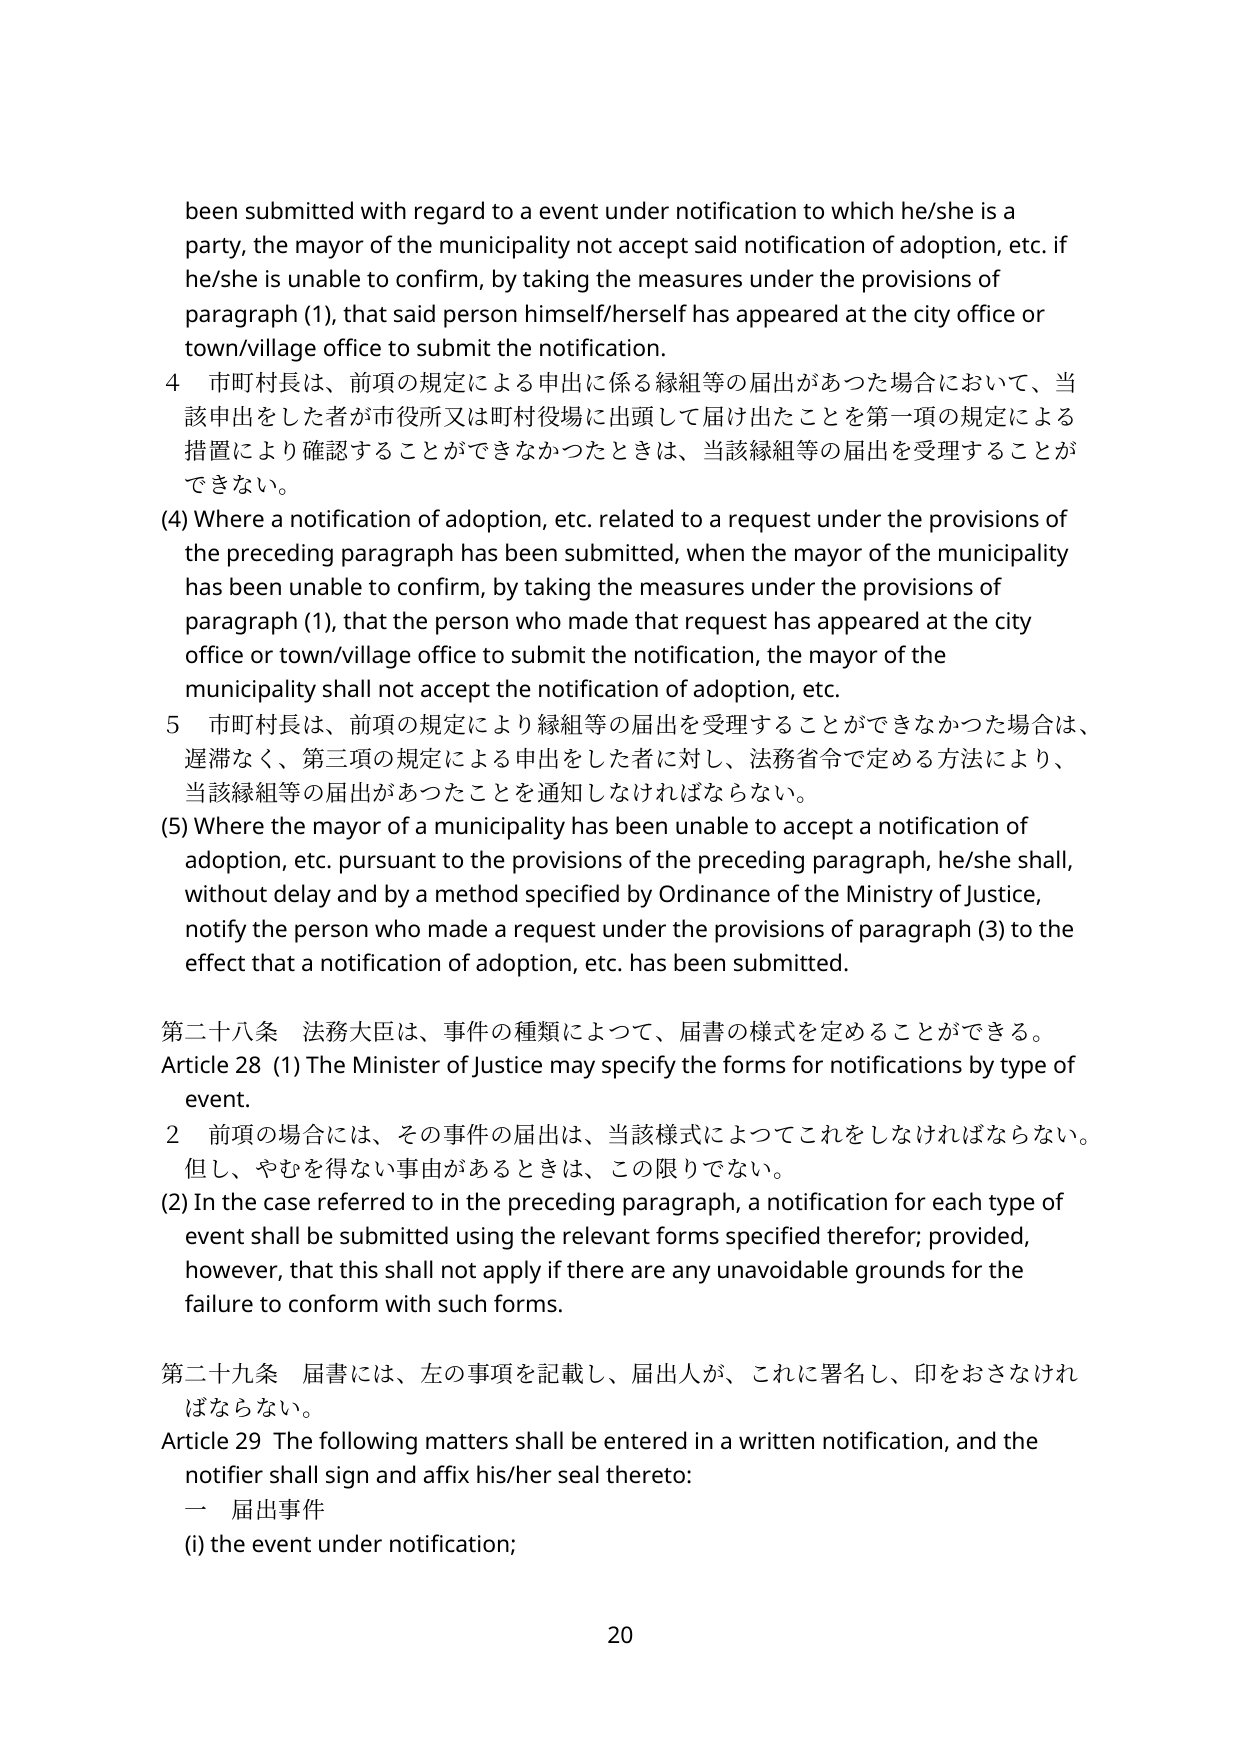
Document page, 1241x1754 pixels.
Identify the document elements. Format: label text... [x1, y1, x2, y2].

text (i) the event under notification; [184, 1526, 1079, 1560]
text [161, 194, 1079, 364]
text (4) Where a notification of adoption, etc. related to a request under the provisions of the preceding paragraph has been submitted, when the mayor of the municipality has been unable to confirm, by taking the measures under the provisions of paragraph (1), that the person who made that request has appeared at the city office or town/village office to submit the notification, the mayor of the municipality shall not accept the notification of adoption, etc. [161, 501, 1079, 706]
text (2) In the case referred to in the preceding paragraph, a notification for each type of event shall be submitted using the relevant forms specified therefor; provided, however, that this shall not apply if there are any unavoidable grounds for the failure to conform with such forms. [161, 1184, 1079, 1321]
text ２ 前項の場合には、その事件の届出は、当該様式によつてこれをしなければならない。但し、やむを得ない事由があるときは、この限りでない。 [161, 1116, 1079, 1184]
text Article 28 (1) The Minister of Justice may specify the forms for notifications by type of event. [161, 1048, 1079, 1116]
text (5) Where the mayor of a municipality has been unable to accept a notification of adoption, etc. pursuant to the provisions of the preceding paragraph, he/she shall, without delay and by a method specified by Ordinance of the Ministry of Justice, notify the person who made a request under the provisions of paragraph (3) to the effect that a notification of adoption, etc. has been submitted. [161, 809, 1079, 979]
text Article 29 The following matters shall be entered in a written notification, and the notifier shall sign and affix his/her seal thereto: [161, 1424, 1079, 1492]
text 第二十八条 法務大臣は、事件の種類によつて、届書の様式を定めることができる。 [161, 1014, 1079, 1048]
text ５ 市町村長は、前項の規定により縁組等の届出を受理することができなかつた場合は、遅滞なく、第三項の規定による申出をした者に対し、法務省令で定める方法により、当該縁組等の届出があつたことを通知しなければならない。 [161, 706, 1079, 809]
text ４ 市町村長は、前項の規定による申出に係る縁組等の届出があつた場合において、当該申出をした者が市役所又は町村役場に出頭して届け出たことを第一項の規定による措置により確認することができなかつたときは、当該縁組等の届出を受理することができない。 [161, 364, 1079, 501]
text 第二十九条 届書には、左の事項を記載し、届出人が、これに署名し、印をおさなければならない。 [161, 1355, 1079, 1424]
text 一 届出事件 [184, 1492, 1079, 1526]
